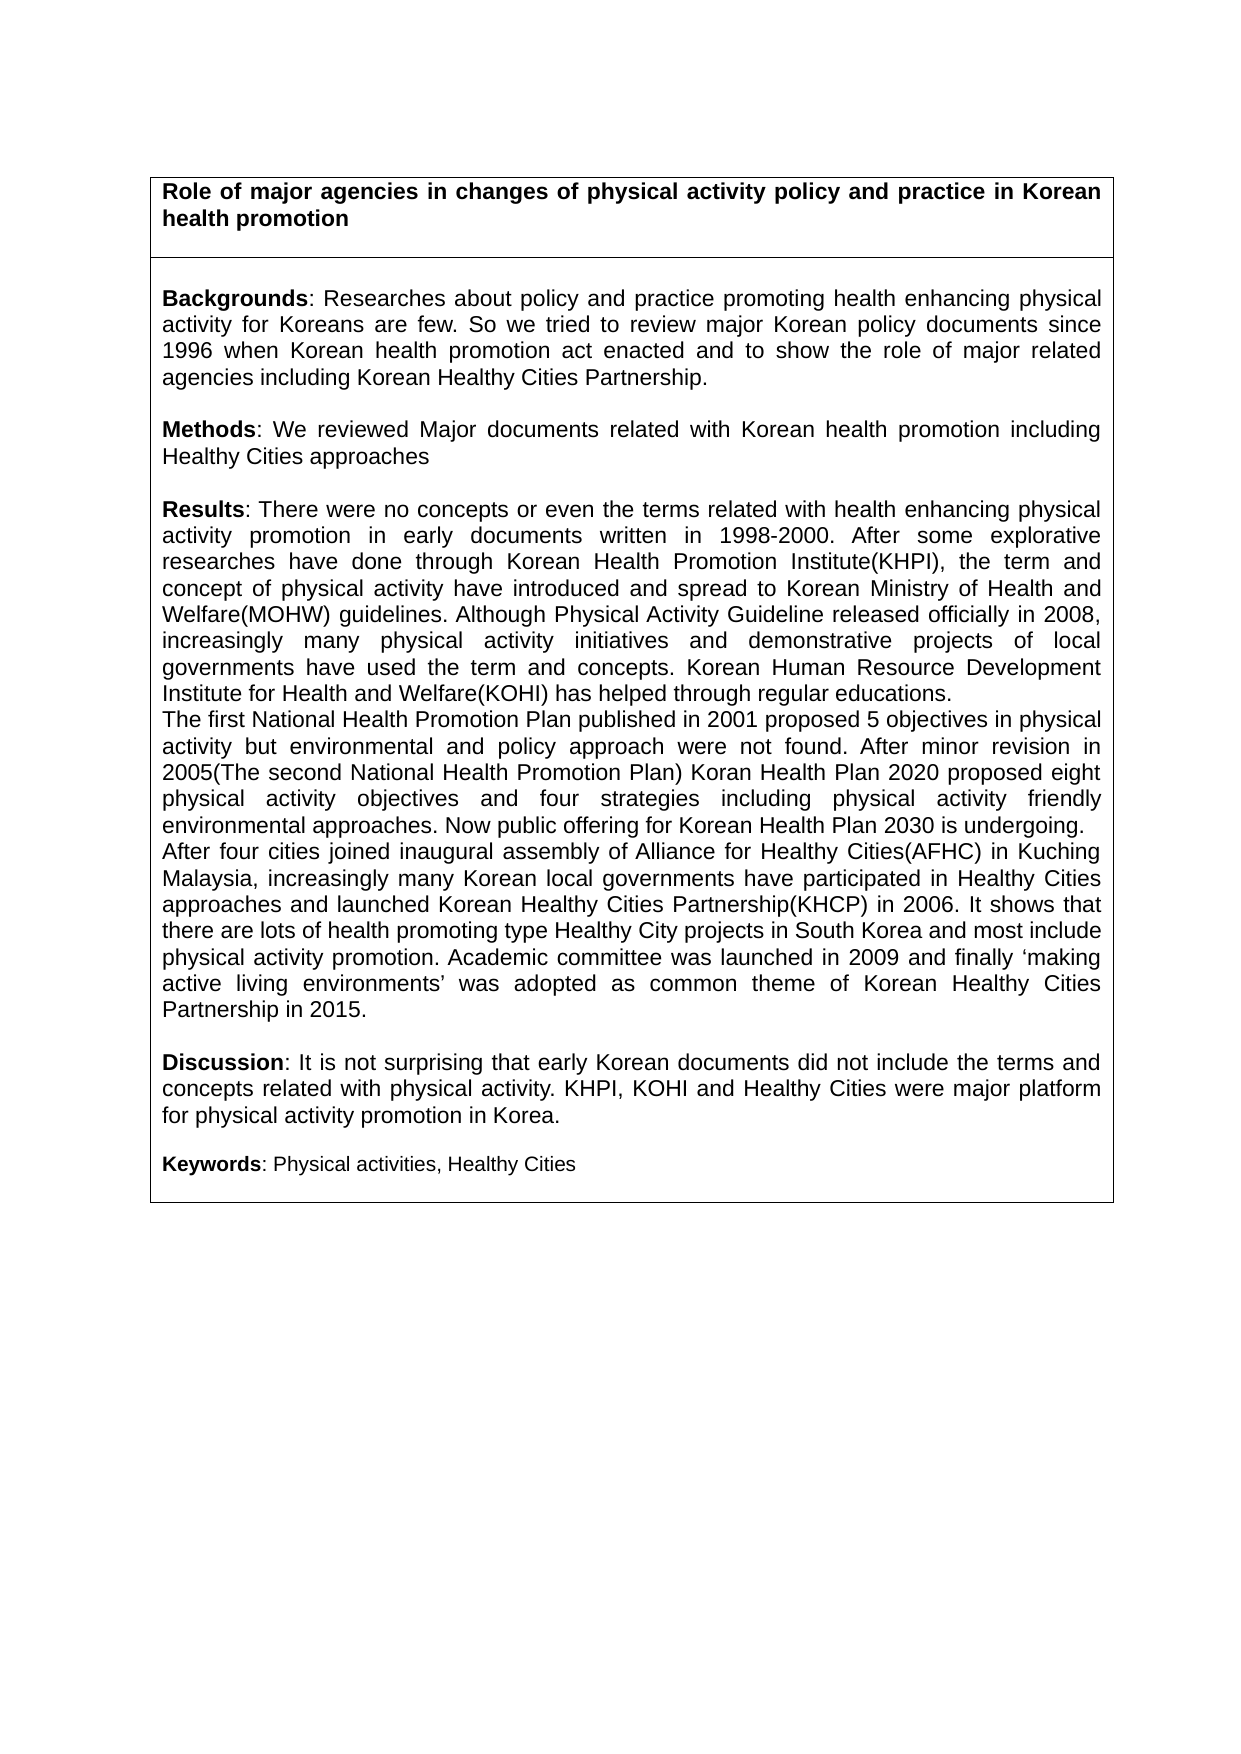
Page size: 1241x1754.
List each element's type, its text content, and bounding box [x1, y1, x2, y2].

table_header Role of major agencies in changes of physical activity policy and practice in Korean health promotion [151, 178, 1113, 257]
table_cell Backgrounds: Researches about policy and practice promoting health enhancing physical activity for Koreans are few. So we tried to review major Korean policy documents since 1996 when Korean health promotion act enacted and to show the role of major related agencies including Korean Healthy Cities Partnership. Methods: We reviewed Major documents related with Korean health promotion including Healthy Cities approaches Results: There were no concepts or even the terms related with health enhancing physical activity promotion in early documents written in 1998-2000. After some explorative researches have done through Korean Health Promotion Institute(KHPI), the term and concept of physical activity have introduced and spread to Korean Ministry of Health and Welfare(MOHW) guidelines. Although Physical Activity Guideline released officially in 2008, increasingly many physical activity initiatives and demonstrative projects of local governments have used the term and concepts. Korean Human Resource Development Institute for Health and Welfare(KOHI) has helped through regular educations. The first National Health Promotion Plan published in 2001 proposed 5 objectives in physical activity but environmental and policy approach were not found. After minor revision in 2005(The second National Health Promotion Plan) Koran Health Plan 2020 proposed eight physical activity objectives and four strategies including physical activity friendly environmental approaches. Now public offering for Korean Health Plan 2030 is undergoing. After four cities joined inaugural assembly of Alliance for Healthy Cities(AFHC) in Kuching Malaysia, increasingly many Korean local governments have participated in Healthy Cities approaches and launched Korean Healthy Cities Partnership(KHCP) in 2006. It shows that there are lots of health promoting type Healthy City projects in South Korea and most include physical activity promotion. Academic committee was launched in 2009 and finally ‘making active living environments’ was adopted as common theme of Korean Healthy Cities Partnership in 2015. Discussion: It is not surprising that early Korean documents did not include the terms and concepts related with physical activity. KHPI, KOHI and Healthy Cities were major platform for physical activity promotion in Korea. Keywords: Physical activities, Healthy Cities [151, 258, 1113, 1202]
